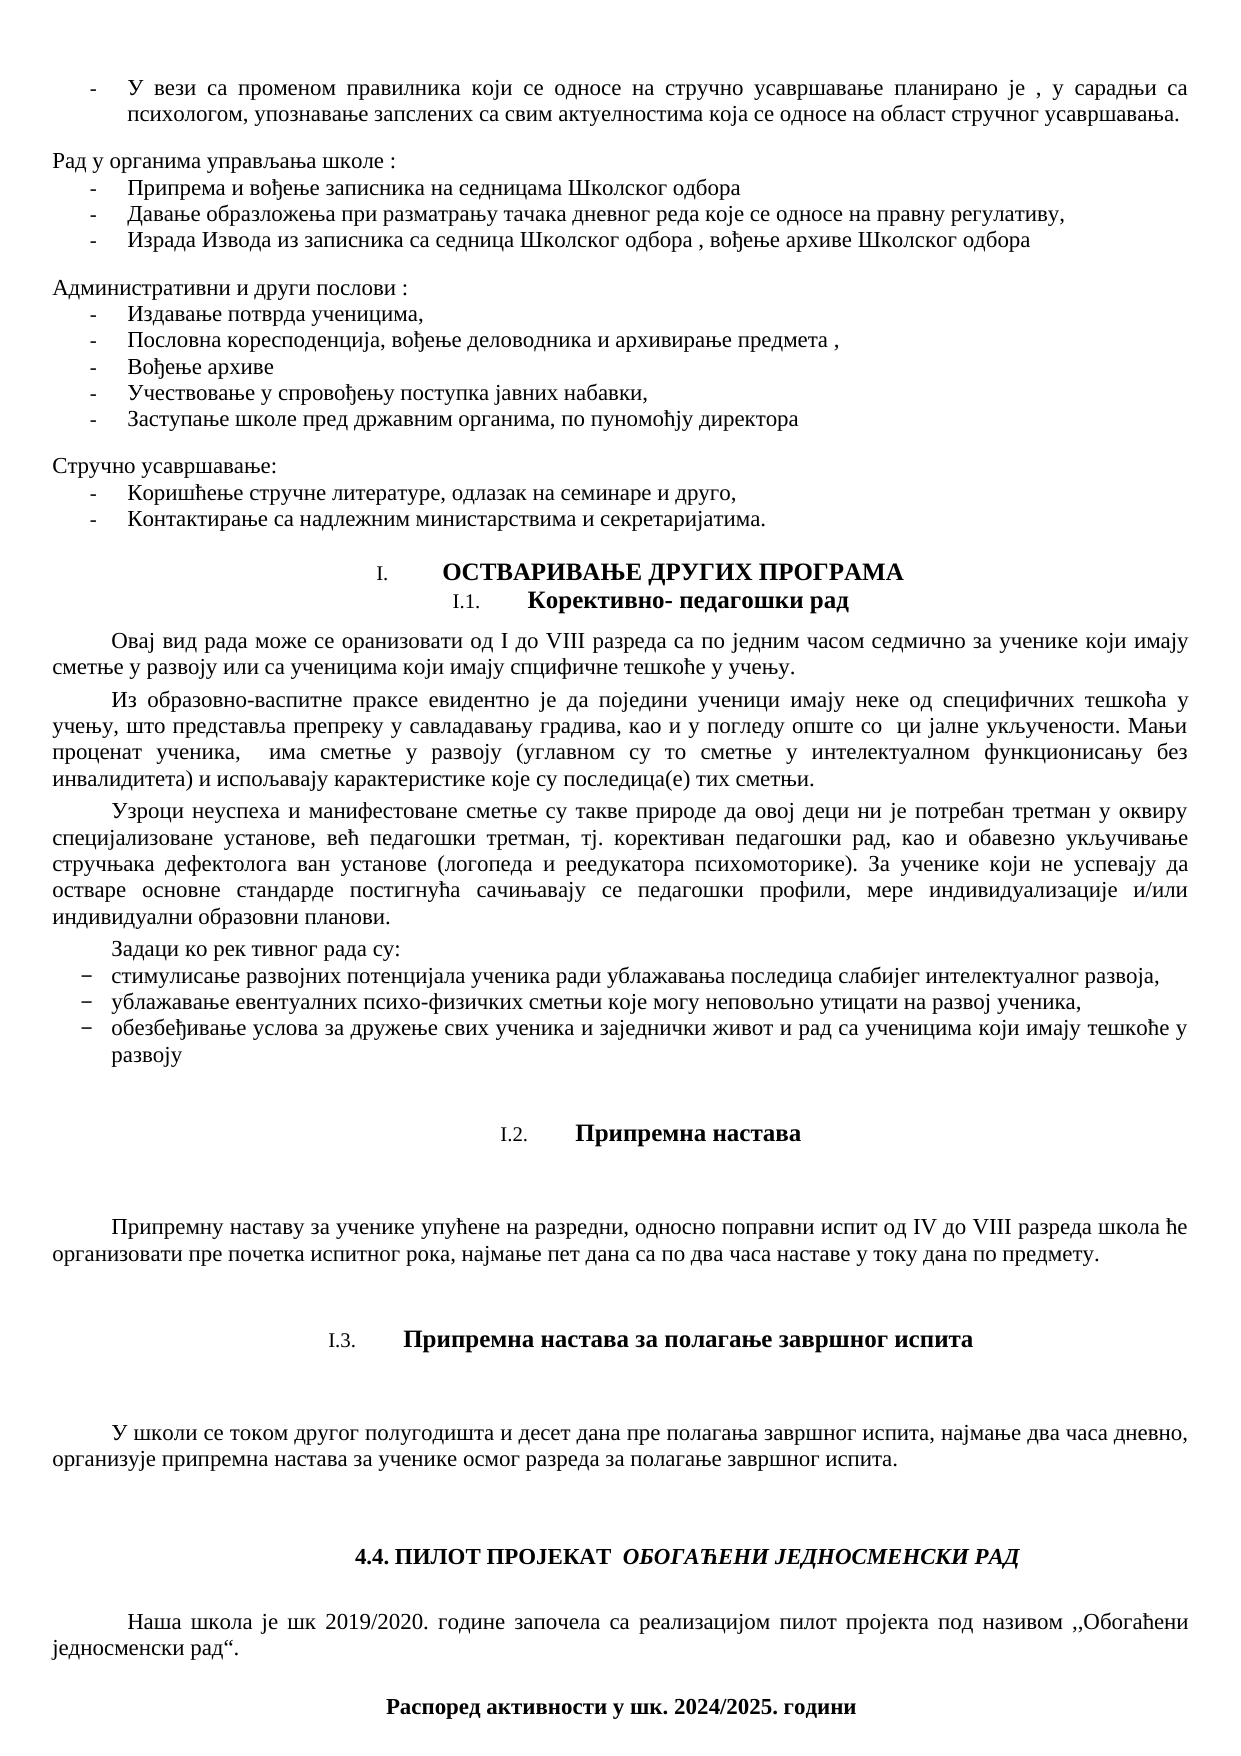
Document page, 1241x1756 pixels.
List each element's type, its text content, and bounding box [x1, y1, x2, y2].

list Припрема и вођење записника на седницама Школског одбора [89, 174, 1190, 200]
text Из образовно-васпитне праксе евидентно је да поједини ученици имају неке од специфичних тешкоћа у учењу, што представља препреку у савладавању градива, као и у погледу опште со ци јалне укључености. Мањи проценат ученика, има сметње у развоју (углавном су то сметње у интелектуалном функционисању без инвалидитета) и испољавају карактеристике које су последица(е) тих сметњи. [52, 686, 1190, 791]
text Рад у органима управљања школе : [52, 147, 1190, 174]
text Наша школа је шк 2019/2020. године започела са реализацијом пилот пројекта под називом ,,Обогаћени једносменски рад“. [52, 1608, 1190, 1661]
list стимулисање развојних потенцијала ученика ради ублажавања последица слабијег интелектуалног развоја, [80, 962, 1190, 988]
list Израда Извода из записника са седница Школског одбора , вођење архиве Школског одбора [89, 226, 1190, 253]
list Пословна коресподенција, вођење деловодника и архивирање предмета , [89, 326, 1190, 353]
list Давање образложења при разматрању тачака дневног реда које се односе на правну регулативу, [89, 200, 1190, 226]
text Задаци ко рек тивног рада су: [52, 935, 1190, 962]
list Контактирање са надлежним министарствима и секретаријатима. [89, 505, 1190, 532]
text 4.4. ПИЛОТ ПРОЈЕКАТ ОБОГАЋЕНИ ЈЕДНОСМЕНСКИ РАД [186, 1543, 1190, 1569]
list Коришћење стручне литературе, одлазак на семинаре и друго, [89, 479, 1190, 505]
text Стручно усавршавање: [52, 453, 1190, 479]
list У вези са променом правилника који се односе на стручно усавршавање планирано је , у сарадњи са психологом, упознавање запслених са свим актуелностима која се односе на област стручног усавршавања. [89, 74, 1190, 127]
list Припремна настава [111, 1118, 1190, 1147]
text Овај вид рада може се оранизовати од I до VIII разреда са по једним часом седмично за ученике који имају сметње у развоју или са ученицима који имају спцифичне тешкоће у учењу. [52, 627, 1190, 679]
list Припремна настава за полагање завршног испита [111, 1324, 1190, 1352]
list Учествовање у спровођењу поступка јавних набавки, [89, 379, 1190, 405]
list Заступање школе пред државним органима, по пуномоћју директора [89, 405, 1190, 432]
list ОСТВАРИВАЊЕ ДРУГИХ ПРОГРАМА [89, 557, 1190, 585]
list ублажавање евентуалних психо-физичких сметњи које могу неповољно утицати на развој ученика, [80, 988, 1190, 1014]
list Вођење архиве [89, 353, 1190, 379]
list Корективнo- педагошки рад [111, 585, 1190, 614]
text Административни и други послови : [52, 274, 1190, 300]
list Издавање потврда ученицима, [89, 300, 1190, 326]
list обезбеђивање услова за дружење свих ученика и заједнички живот и рад са ученицима који имају тешкоће у развоју [80, 1014, 1190, 1067]
text Распоред активности у шк. 2024/2025. години [52, 1693, 1190, 1720]
text Припремну наставу за ученике упућене на разредни, односно поправни испит од IV до VIII разреда школа ће организовати пре почетка испитног рока, најмање пет дана са по два часа наставе у току дана по предмету. [52, 1213, 1190, 1266]
text Узроци неуспеха и манифестоване сметње су такве природе да овој деци ни је потребан третман у оквиру специјализоване установе, већ педагошки третман, тј. корективан педагошки рад, као и обавезно укључивање стручњака дефектолога ван установе (логопеда и реедукатора психомоторике). За ученике који не успевају да остваре основне стандарде постигнућа сачињавају се педагошки профили, мере индивидуализације и/или индивидуални образовни планови. [52, 797, 1190, 929]
text У школи се током другог полугодишта и десет дана пре полагања завршног испита, најмање два часа дневно, организује припремна настава за ученике осмог разреда за полагање завршног испита. [52, 1419, 1190, 1471]
